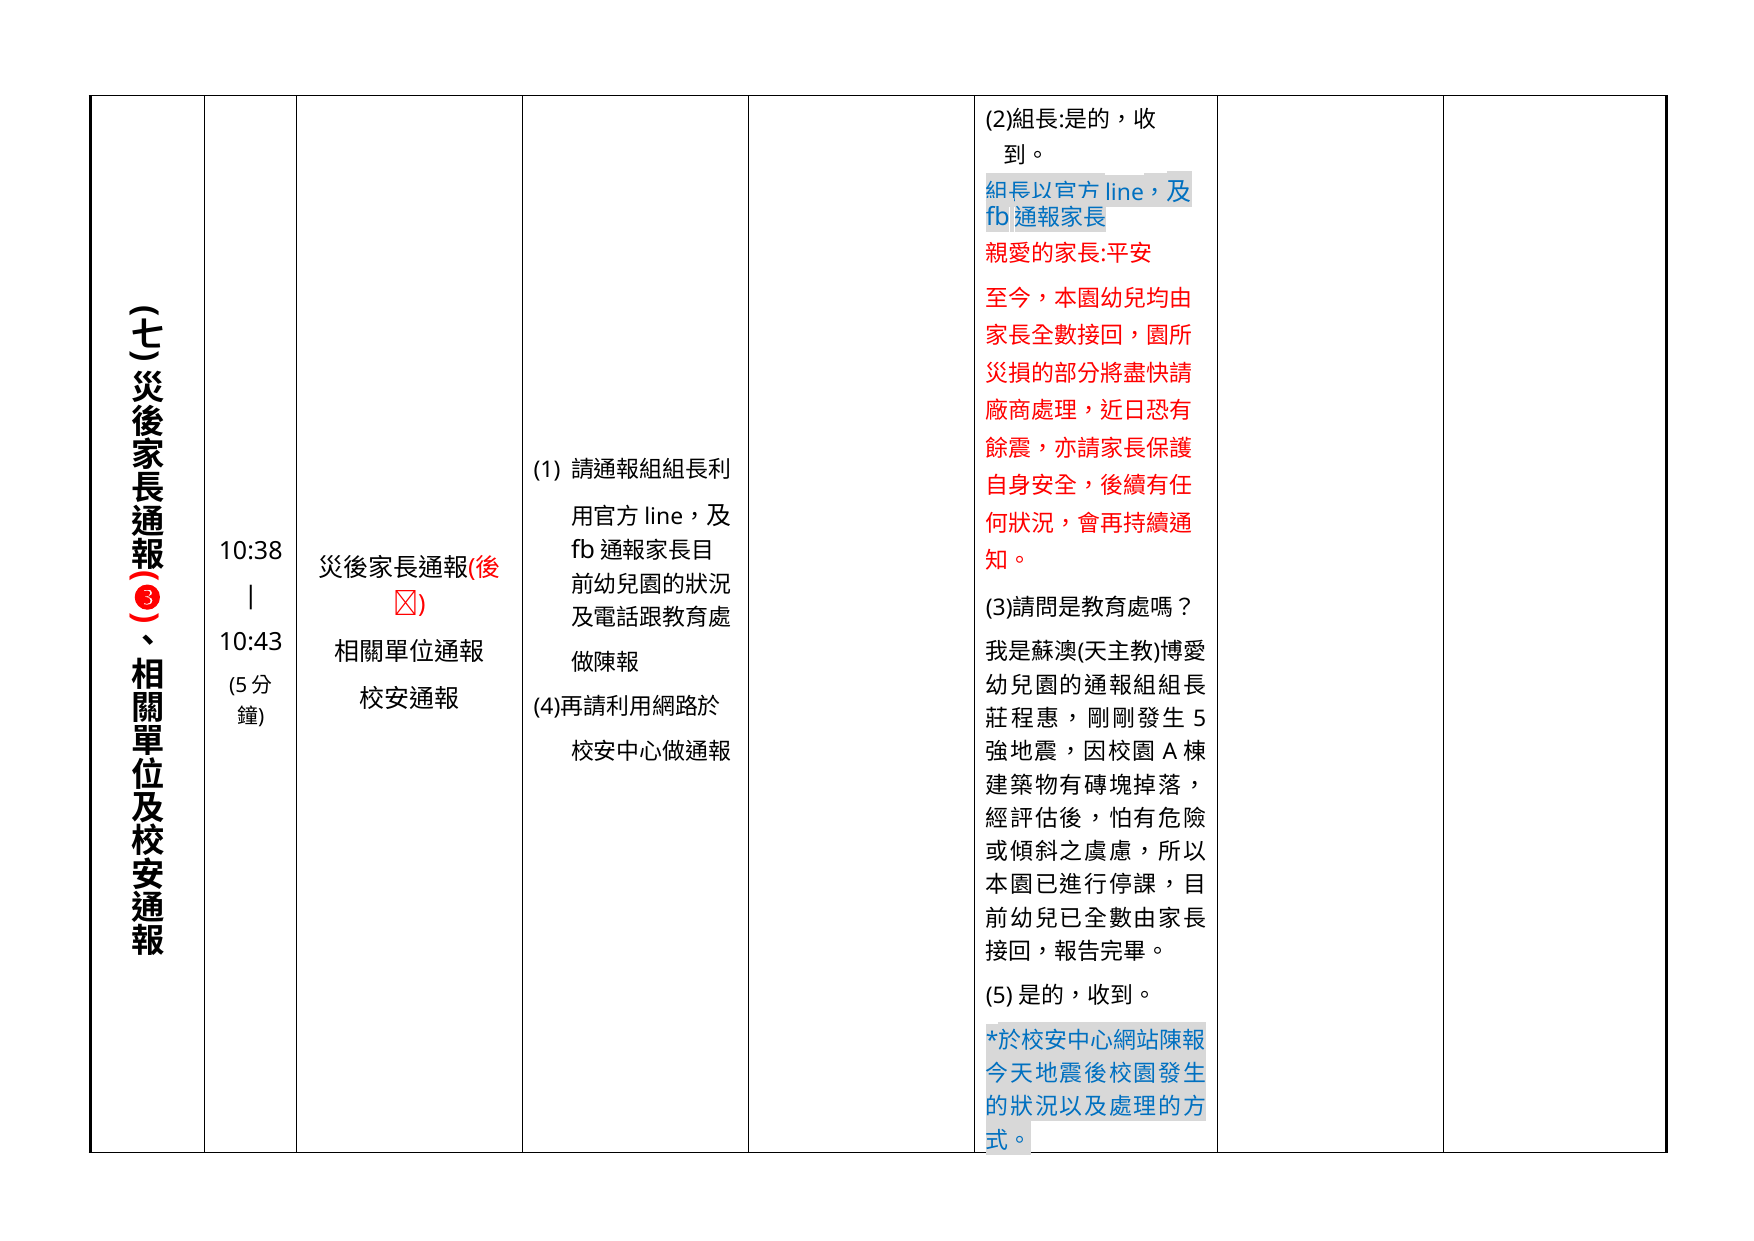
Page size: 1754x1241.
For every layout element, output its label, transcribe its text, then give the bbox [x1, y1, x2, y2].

table_cell (2)組長:是的，收 到。 組長以官方line，及fb通報家長 親愛的家長:平安 至今，本園幼兒均由家長全數接回，園所災損的部分將盡快請廠商處理，近日恐有餘震，亦請家長保護自身安全，後續有任何狀況，會再持續通知。 (3)請問是教育處嗎？ 我是蘇澳(天主教)博愛幼兒園的通報組組長莊程惠，剛剛發生5強地震，因校園A棟建築物有磚塊掉落，經評估後，怕有危險或傾斜之虞慮，所以本園已進行停課，目前幼兒已全數由家長接回，報告完畢。 (5) 是的，收到。 *於校安中心網站陳報今天地震後校園發生的狀況以及處理的方式。 [975, 96, 1217, 1152]
table_cell [749, 96, 974, 1152]
table_cell [1444, 96, 1665, 1152]
table_cell 請通報組組長利 用官方line，及fb通報家長目前幼兒園的狀況及電話跟教育處 做陳報 (4)再請利用網路於 校安中心做通報 [523, 96, 748, 1152]
table_cell (七) 災後家長通報()、相關單位及校安通報 [92, 96, 204, 1152]
table_cell 災後家長通報(後) 相關單位通報 校安通報 [297, 96, 522, 1152]
table_cell [1218, 96, 1443, 1152]
table_cell 10:38 ∣ 10:43 (5分鐘) [205, 96, 296, 1152]
